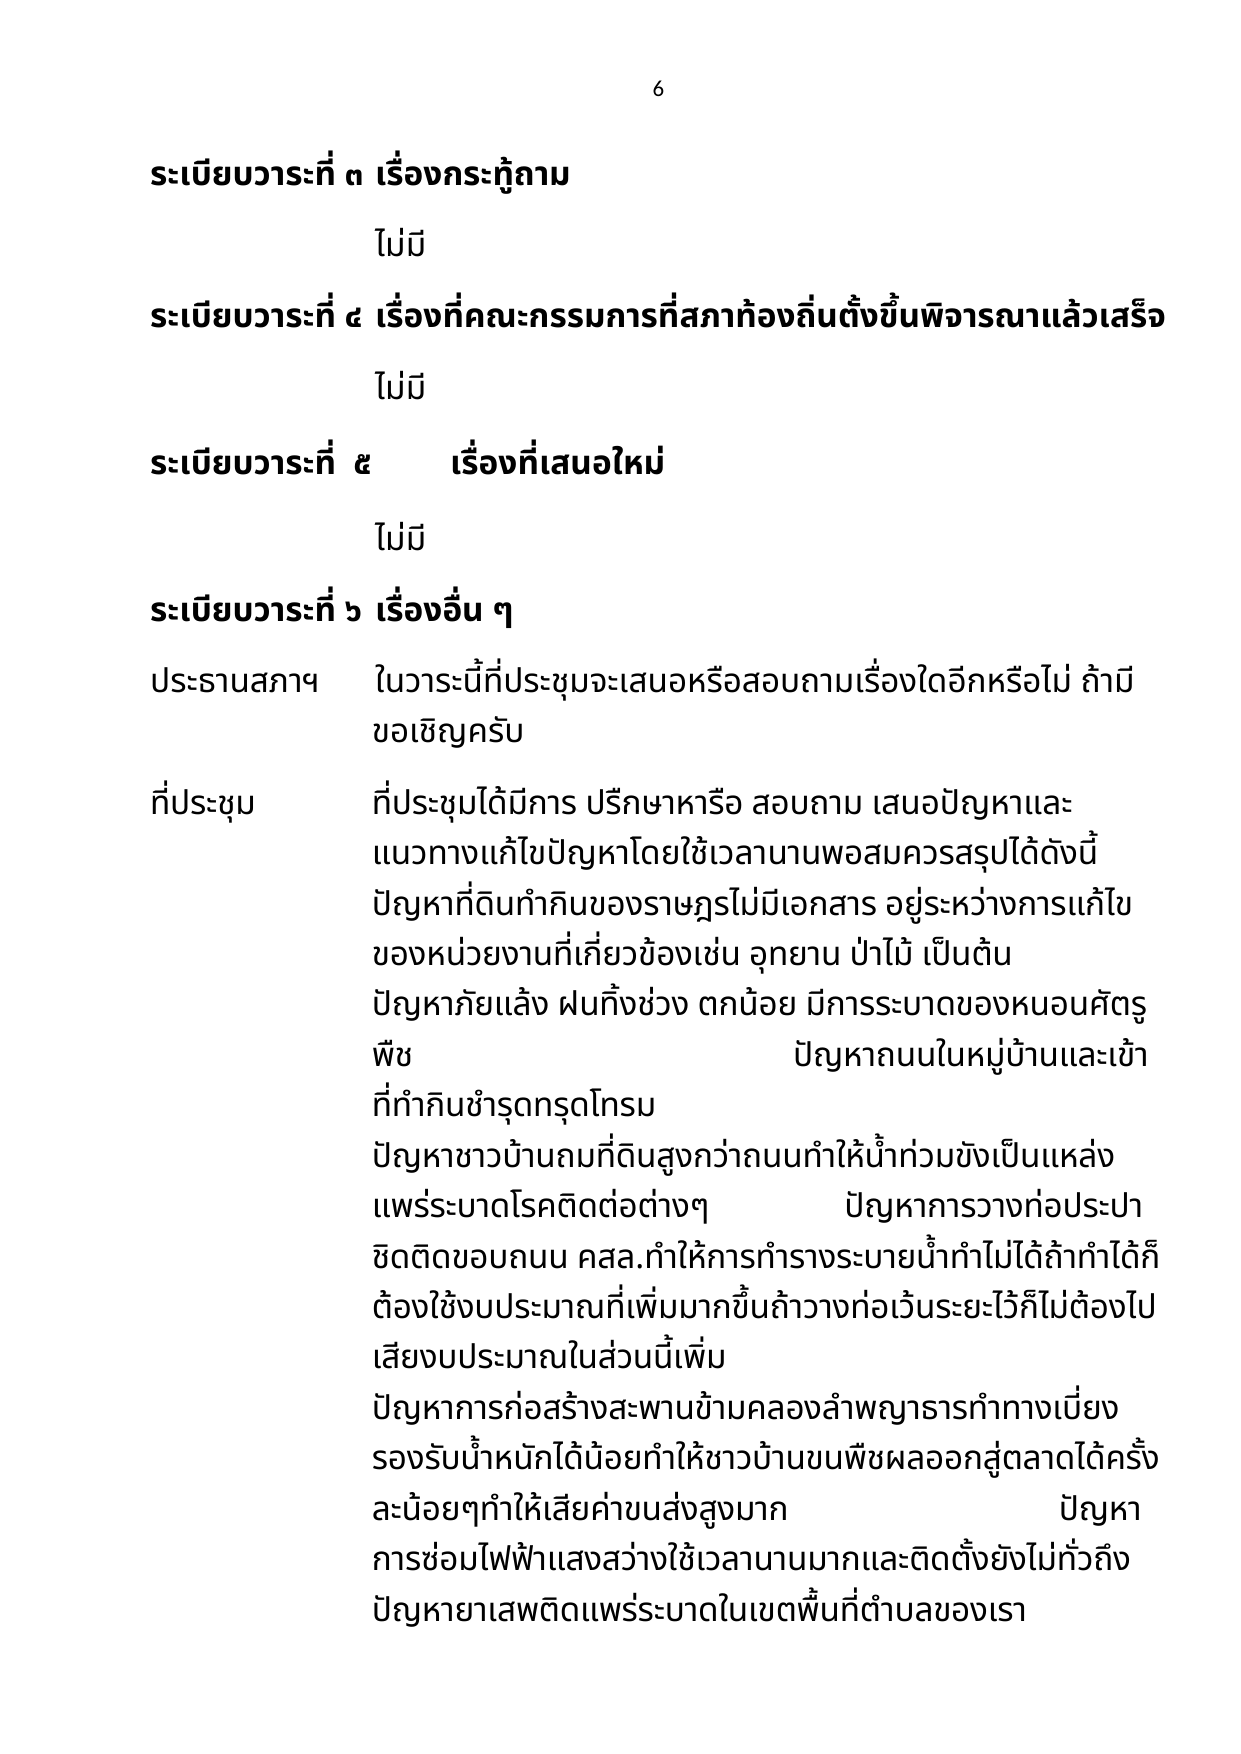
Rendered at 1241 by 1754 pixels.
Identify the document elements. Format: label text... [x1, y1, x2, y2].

text ระเบียบวาระที่ ๔ เรื่องที่คณะกรรมการที่สภาท้องถิ่นตั้งขึ้นพิจารณาแล้วเสร็จ [150, 292, 1167, 343]
text ระเบียบวาระที่ ๕ เรื่องที่เสนอใหม่ [150, 439, 1167, 489]
text ประธานสภาฯ ในวาระนี้ที่ประชุมจะเสนอหรือสอบถามเรื่องใดอีกหรือไม่ ถ้ามีขอเชิญครับ [150, 657, 1167, 758]
text ไม่มี [150, 514, 1167, 565]
text ระเบียบวาระที่ ๖ เรื่องอื่น ๆ [150, 586, 1167, 636]
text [150, 779, 1167, 1636]
text ระเบียบวาระที่ ๓ เรื่องกระทู้ถาม [150, 150, 1167, 200]
text ไม่มี [150, 221, 1169, 272]
text ไม่มี [150, 364, 1167, 414]
